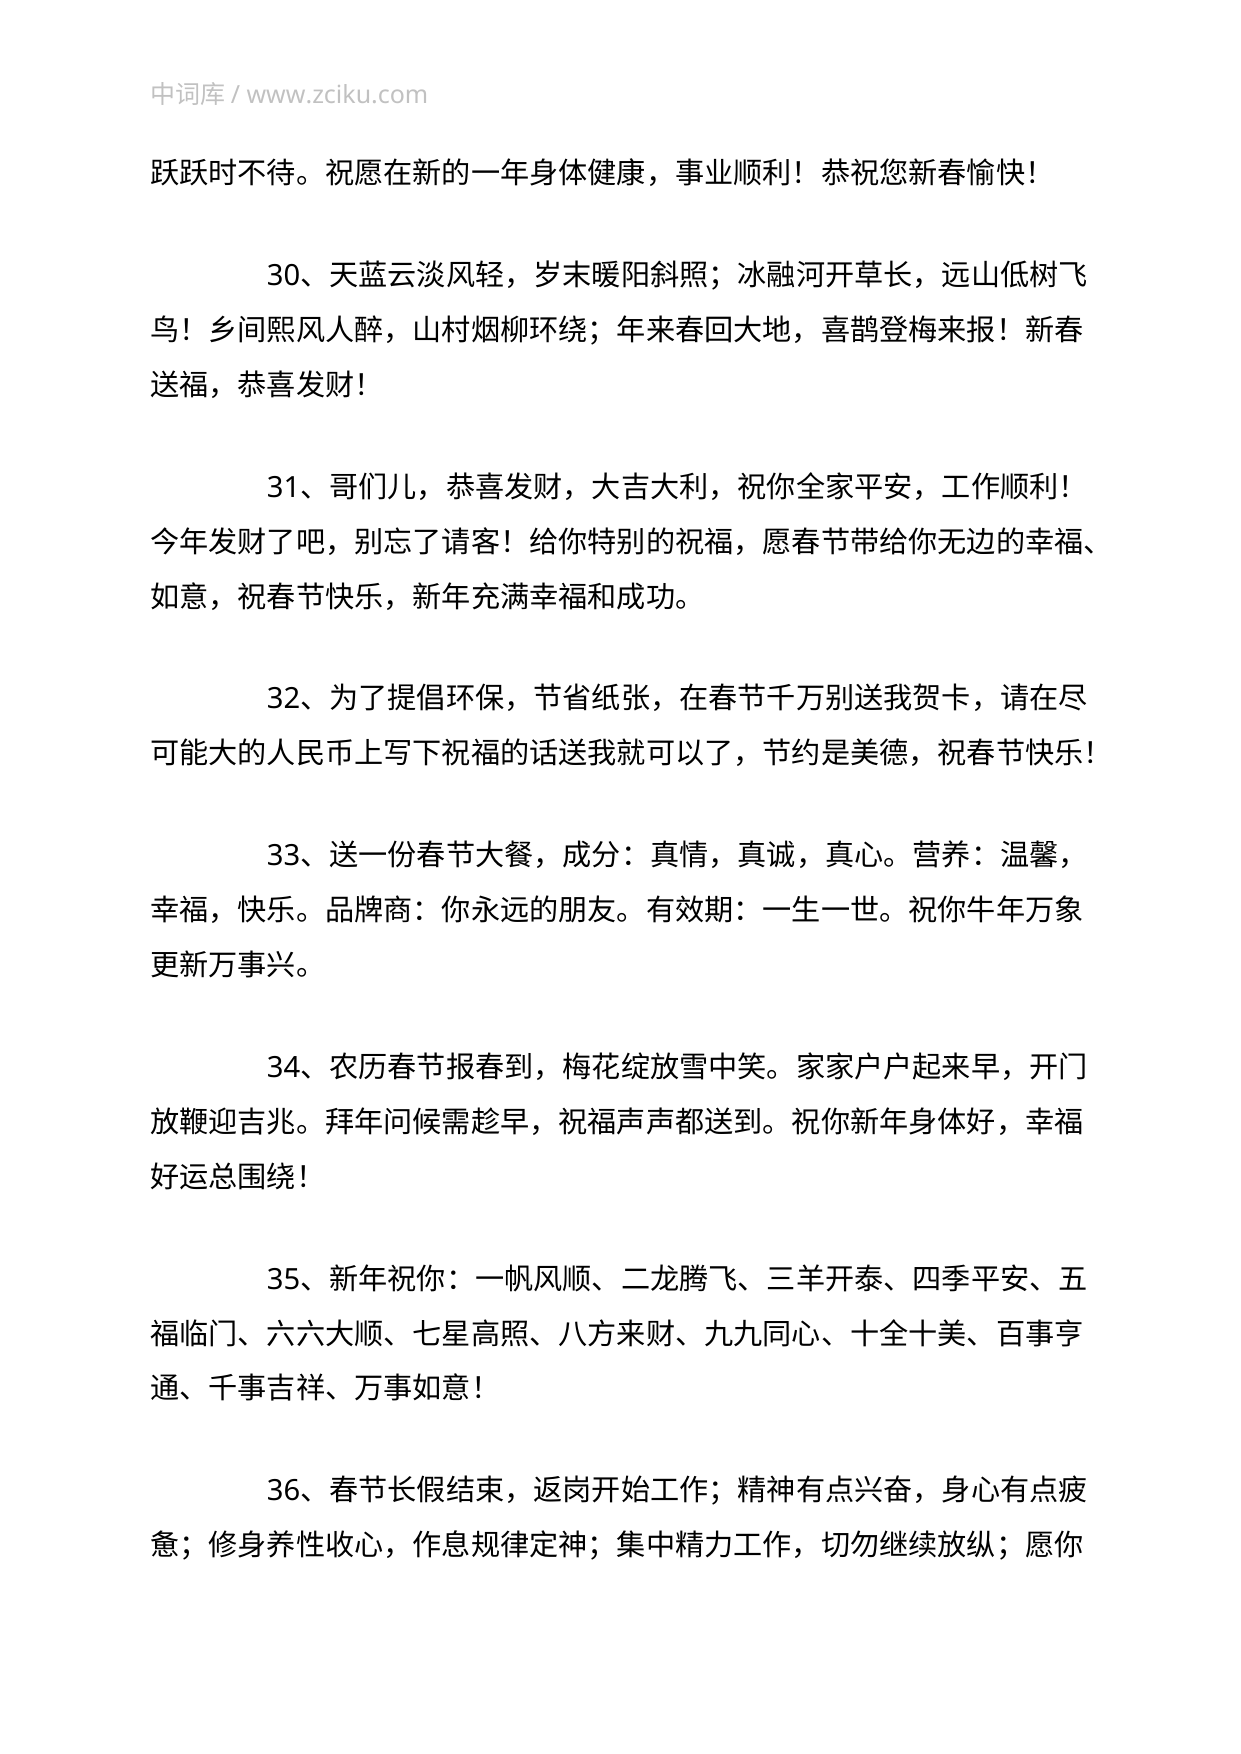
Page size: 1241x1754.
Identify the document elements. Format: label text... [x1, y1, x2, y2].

text 30、天蓝云淡风轻，岁末暖阳斜照；冰融河开草长，远山低树飞鸟！乡间熙风人醉，山村烟柳环绕；年来春回大地，喜鹊登梅来报！新春送福，恭喜发财！ [150, 252, 1090, 404]
text 31、哥们儿，恭喜发财，大吉大利，祝你全家平安，工作顺利！今年发财了吧，别忘了请客！给你特别的祝福，愿春节带给你无边的幸福、如意，祝春节快乐，新年充满幸福和成功。 [150, 463, 1090, 616]
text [150, 150, 1090, 192]
text 35、新年祝你：一帆风顺、二龙腾飞、三羊开泰、四季平安、五福临门、六六大顺、七星高照、八方来财、九九同心、十全十美、百事亨通、千事吉祥、万事如意！ [150, 1255, 1090, 1407]
text 33、送一份春节大餐，成分：真情，真诚，真心。营养：温馨，幸福，快乐。品牌商：你永远的朋友。有效期：一生一世。祝你牛年万象更新万事兴。 [150, 832, 1090, 984]
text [150, 1467, 1090, 1564]
text 34、农历春节报春到，梅花绽放雪中笑。家家户户起来早，开门放鞭迎吉兆。拜年问候需趁早，祝福声声都送到。祝你新年身体好，幸福好运总围绕！ [150, 1043, 1090, 1196]
text 32、为了提倡环保，节省纸张，在春节千万别送我贺卡，请在尽可能大的人民币上写下祝福的话送我就可以了，节约是美德，祝春节快乐！ [150, 675, 1090, 772]
